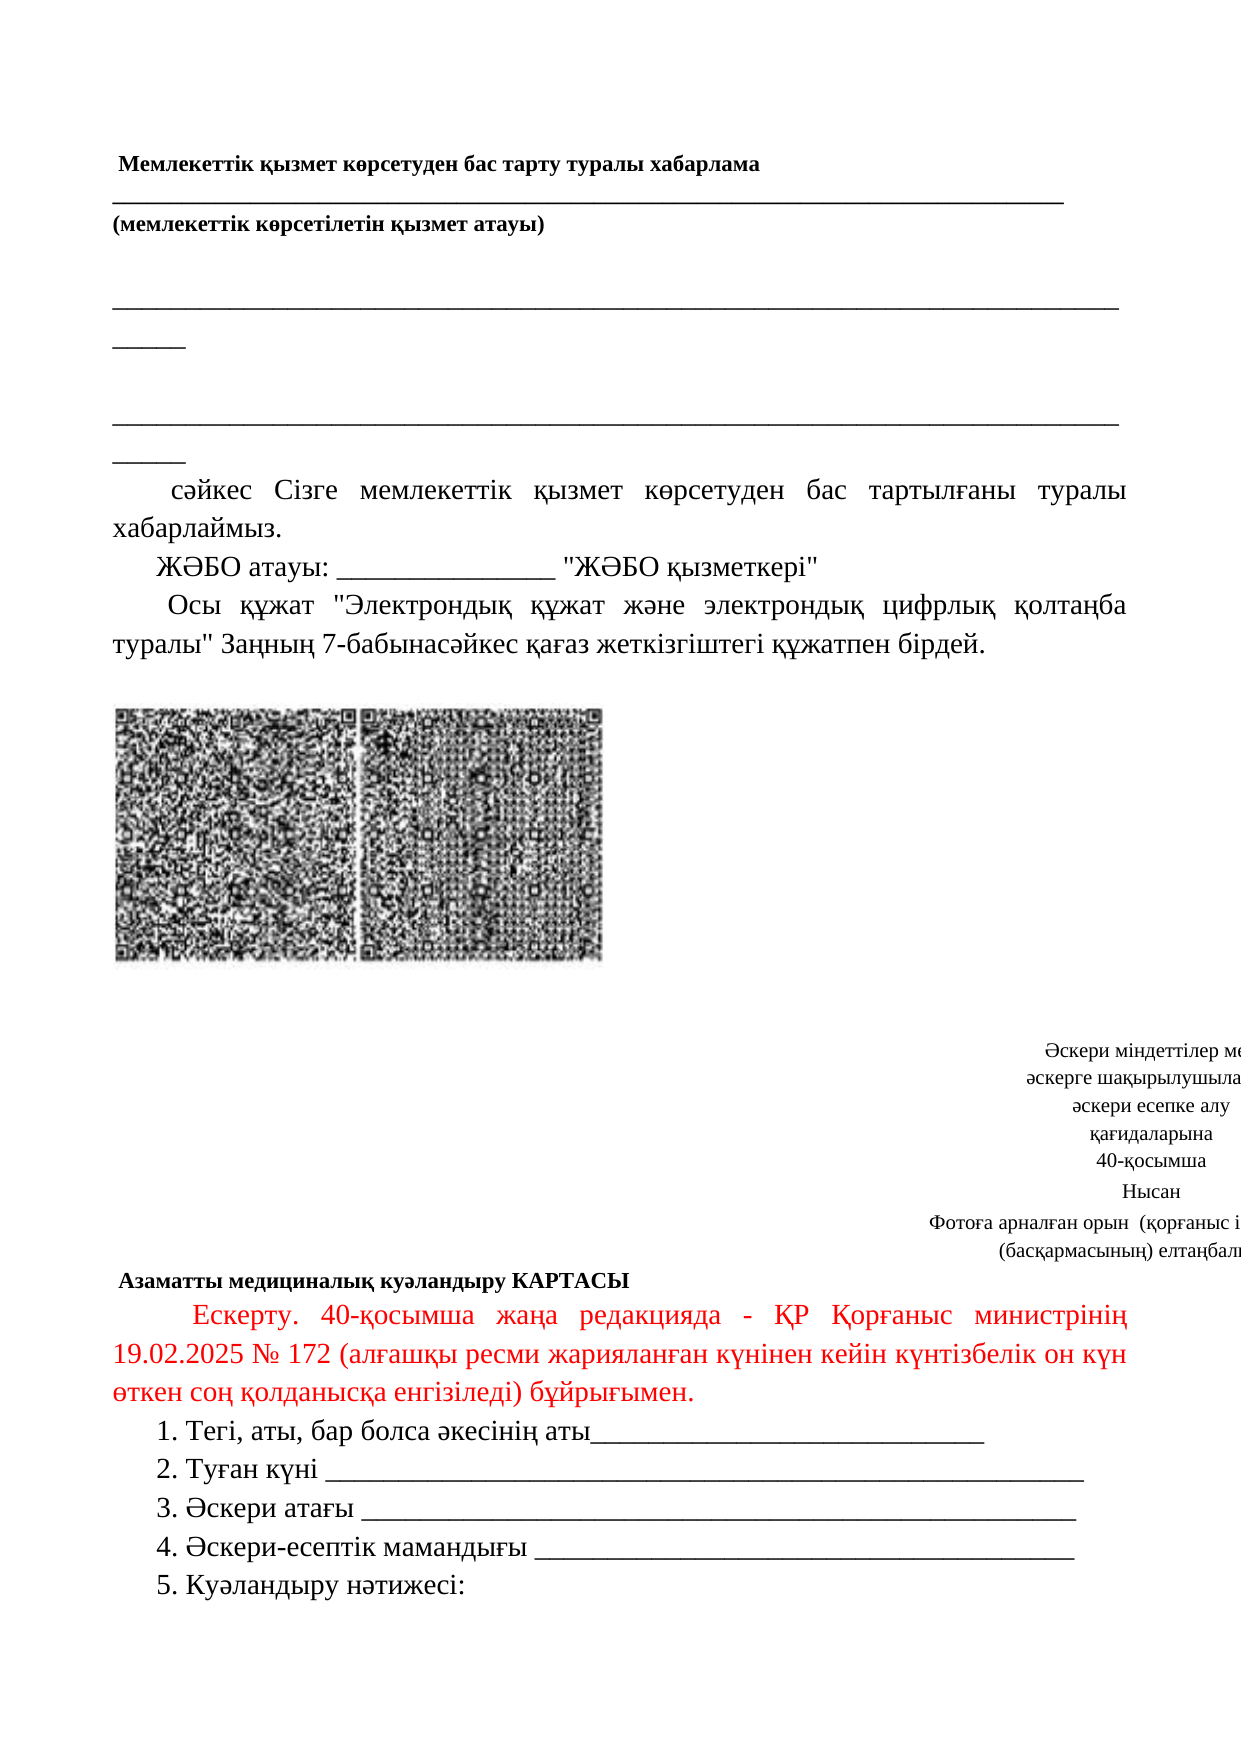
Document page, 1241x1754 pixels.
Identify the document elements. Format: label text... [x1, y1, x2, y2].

text 1. Тегі, аты, бар болса әкесінің аты___________________________ [112, 1413, 1128, 1447]
text __________________________________________________________________________ [112, 241, 1128, 351]
text Мемлекеттік қызмет көрсетуден бас тарту туралы хабарлама ___________________________________________________________________________________ (мемлекеттік көрсетілетін қызмет атауы) [112, 150, 1128, 237]
text Осы құжат "Электрондық құжат және электрондық цифрлық қолтаңба туралы" Заңның 7-бабынасәйкес қағаз жеткізгіштегі құжатпен бірдей. [112, 587, 1128, 659]
text 4. Әскери-есептік мамандығы _____________________________________ [112, 1529, 1128, 1562]
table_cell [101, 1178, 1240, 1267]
text Азаматты медициналық куәландыру КАРТАСЫ [112, 1267, 1128, 1294]
picture [112, 703, 605, 972]
text 2. Туған күні ____________________________________________________ [112, 1452, 1128, 1485]
text 5. Куәландыру нәтижесі: [112, 1567, 1128, 1601]
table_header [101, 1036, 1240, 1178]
text __________________________________________________________________________ [112, 356, 1128, 467]
text сәйкес Сізге мемлекеттік қызмет көрсетуден бас тартылғаны туралы хабарлаймыз. [112, 472, 1128, 544]
text 3. Әскери атағы _________________________________________________ [112, 1490, 1128, 1524]
text ЖӘБО атауы: _______________ "ЖӘБО қызметкері" [112, 549, 1128, 582]
text Ескерту. 40-қосымша жаңа редакцияда - ҚР Қорғаныс министрінің 19.02.2025 № 172 (алғашқы ресми жарияланған күнінен кейін күнтізбелік он күн өткен соң қолданысқа енгізіледі) бұйрығымен. [112, 1297, 1128, 1408]
